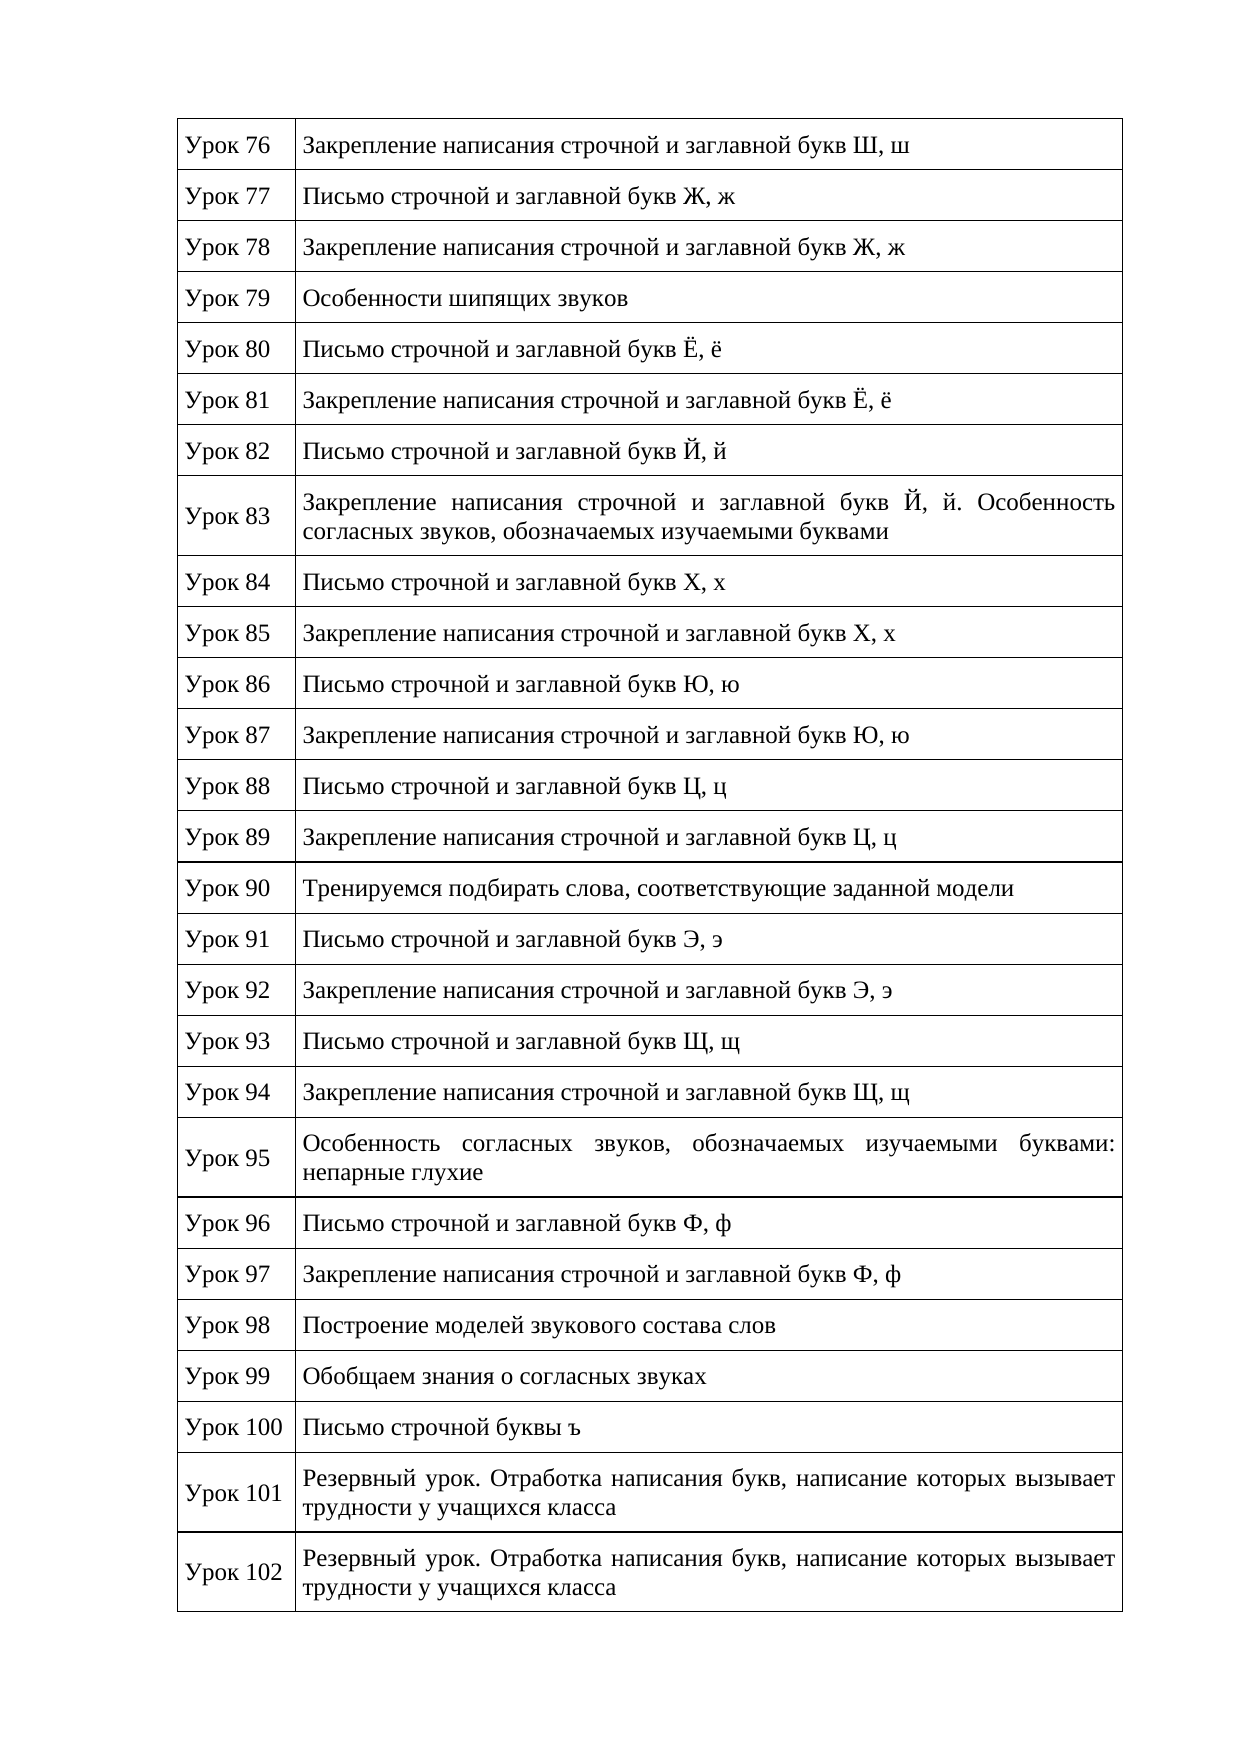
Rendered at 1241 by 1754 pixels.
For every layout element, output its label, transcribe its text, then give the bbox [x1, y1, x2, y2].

table_cell Обобщаем знания о согласных звуках [296, 1351, 1122, 1401]
table_cell Закрепление написания строчной и заглавной букв Ю, ю [296, 709, 1122, 759]
table_cell Урок 79 [178, 272, 295, 322]
table_cell Закрепление написания строчной и заглавной букв Ж, ж [296, 221, 1122, 271]
table_cell Письмо строчной и заглавной букв Ж, ж [296, 170, 1122, 220]
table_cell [296, 1533, 1122, 1611]
table_cell Урок 89 [178, 811, 295, 861]
table_cell Урок 83 [178, 476, 295, 555]
table_cell Урок 100 [178, 1402, 295, 1452]
table_cell Письмо строчной и заглавной букв Ф, ф [296, 1198, 1122, 1247]
table_cell Урок 101 [178, 1453, 295, 1531]
table_cell Особенность согласных звуков, обозначаемых изучаемыми буквами: непарные глухие [296, 1118, 1122, 1196]
table_cell Урок 80 [178, 323, 295, 373]
table_cell Построение моделей звукового состава слов [296, 1300, 1122, 1349]
table_cell Тренируемся подбирать слова, соответствующие заданной модели [296, 863, 1122, 912]
table_cell Урок 84 [178, 556, 295, 606]
table_cell Урок 97 [178, 1249, 295, 1298]
table_cell Письмо строчной и заглавной букв Й, й [296, 425, 1122, 475]
table_cell Урок 76 [178, 119, 295, 169]
table_cell Урок 96 [178, 1198, 295, 1247]
table_cell Урок 99 [178, 1351, 295, 1401]
table_cell Урок 91 [178, 914, 295, 963]
table_cell Урок 88 [178, 760, 295, 810]
table_cell Урок 77 [178, 170, 295, 220]
table_cell Письмо строчной и заглавной букв Щ, щ [296, 1016, 1122, 1066]
table_cell Урок 102 [178, 1533, 295, 1611]
table_cell Письмо строчной и заглавной букв Ц, ц [296, 760, 1122, 810]
table_cell Урок 90 [178, 863, 295, 912]
table_cell Урок 94 [178, 1067, 295, 1117]
table_cell Закрепление написания строчной и заглавной букв Э, э [296, 965, 1122, 1014]
table_cell Урок 78 [178, 221, 295, 271]
table_cell Урок 87 [178, 709, 295, 759]
table_cell Закрепление написания строчной и заглавной букв Ф, ф [296, 1249, 1122, 1298]
table_cell Урок 86 [178, 658, 295, 708]
table_cell Письмо строчной буквы ъ [296, 1402, 1122, 1452]
table_cell Урок 93 [178, 1016, 295, 1066]
table_cell Урок 98 [178, 1300, 295, 1349]
table_cell Закрепление написания строчной и заглавной букв Ш, ш [296, 119, 1122, 169]
table_cell Письмо строчной и заглавной букв Х, х [296, 556, 1122, 606]
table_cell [296, 1453, 1122, 1531]
table_cell Урок 82 [178, 425, 295, 475]
table_cell Письмо строчной и заглавной букв Ю, ю [296, 658, 1122, 708]
table_cell Урок 95 [178, 1118, 295, 1196]
table_cell Закрепление написания строчной и заглавной букв Й, й. Особенность согласных звуков, обозначаемых изучаемыми буквами [296, 476, 1122, 555]
table_cell Письмо строчной и заглавной букв Э, э [296, 914, 1122, 963]
table_cell Особенности шипящих звуков [296, 272, 1122, 322]
table_cell Закрепление написания строчной и заглавной букв Ё, ё [296, 374, 1122, 424]
table_cell Урок 81 [178, 374, 295, 424]
table_cell Закрепление написания строчной и заглавной букв Ц, ц [296, 811, 1122, 861]
table_cell Урок 92 [178, 965, 295, 1014]
table_cell Письмо строчной и заглавной букв Ё, ё [296, 323, 1122, 373]
table_cell Урок 85 [178, 607, 295, 657]
table_cell Закрепление написания строчной и заглавной букв Щ, щ [296, 1067, 1122, 1117]
table_cell Закрепление написания строчной и заглавной букв Х, х [296, 607, 1122, 657]
